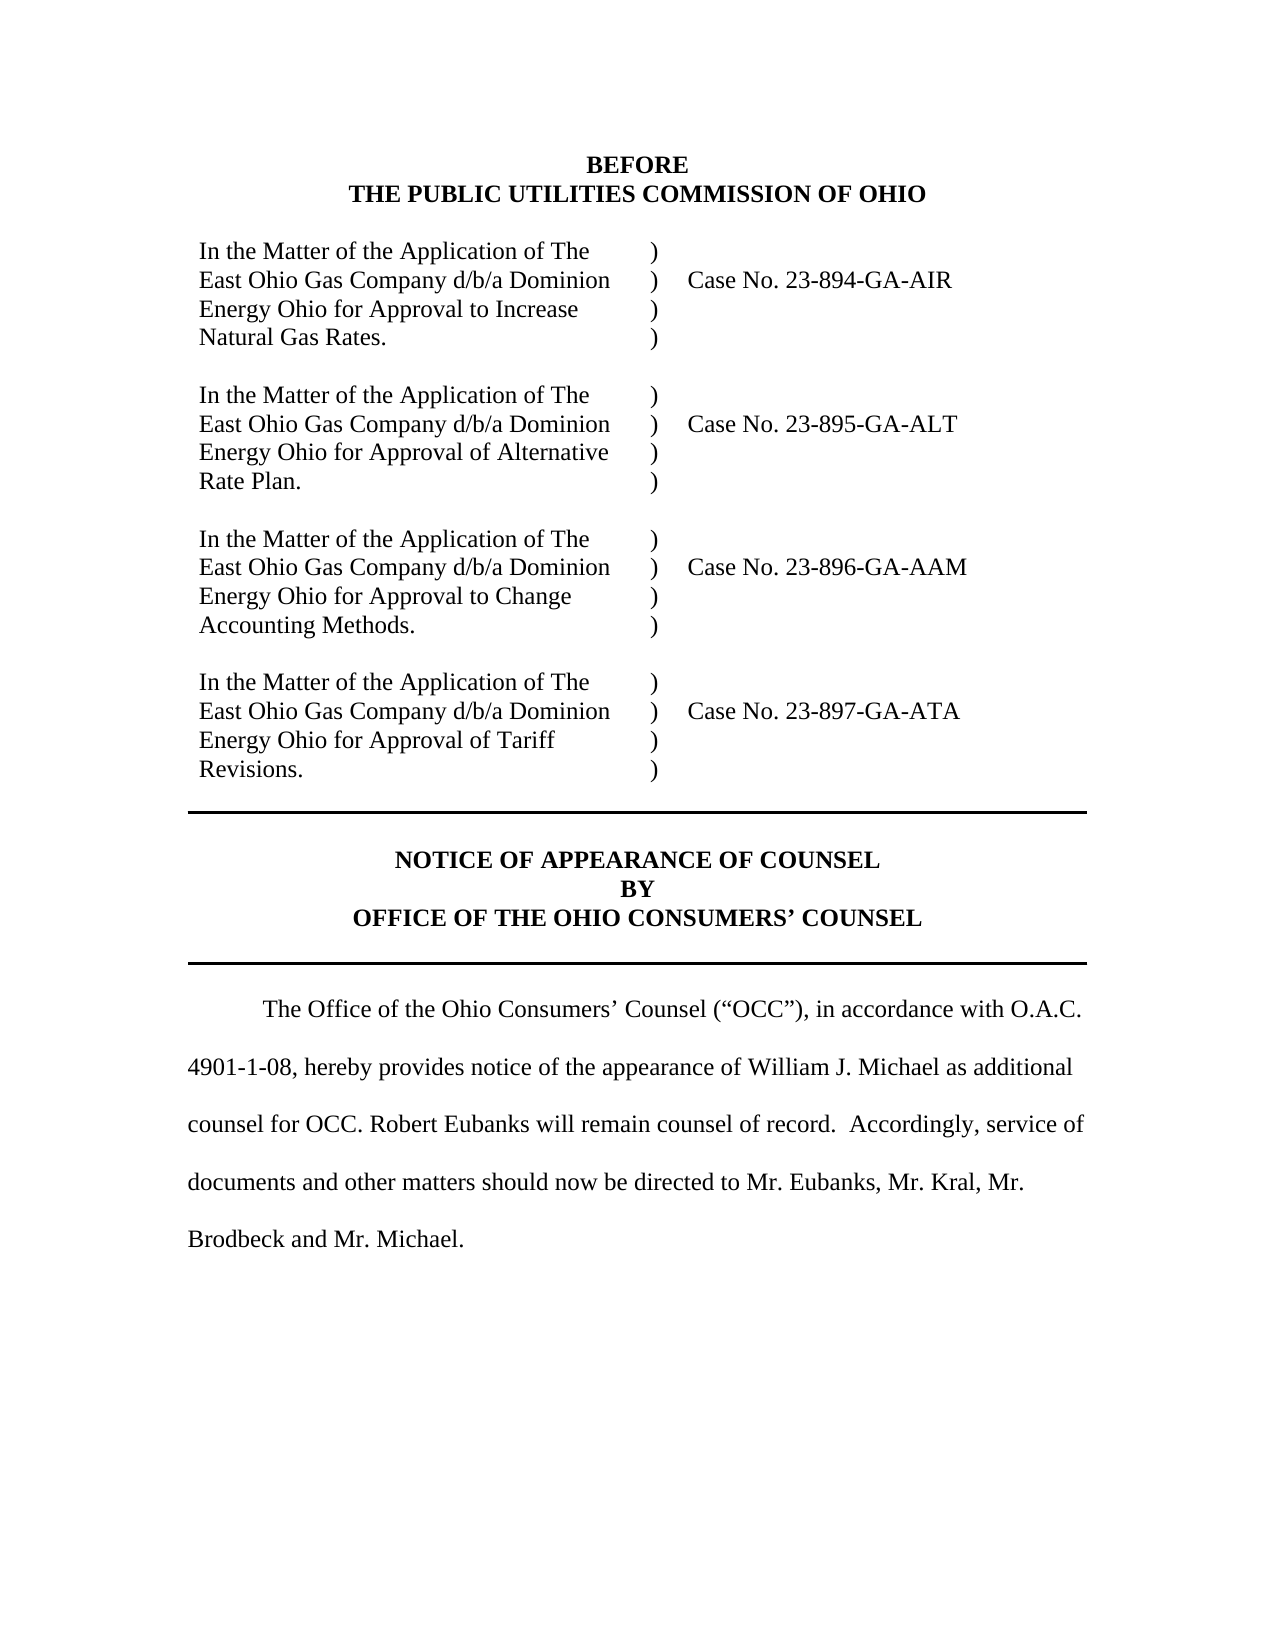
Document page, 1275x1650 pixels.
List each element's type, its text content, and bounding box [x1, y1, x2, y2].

text The Office of the Ohio Consumers’ Counsel (“OCC”), in accordance with O.A.C. 4901-1-08, hereby provides notice of the appearance of William J. Michael as additional counsel for OCC. Robert Eubanks will remain counsel of record. Accordingly, service of documents and other matters should now be directed to Mr. Eubanks, Mr. Kral, Mr. Brodbeck and Mr. Michael. [187, 994, 1087, 1253]
text BY [187, 874, 1087, 903]
table_header In the Matter of the Application of The East Ohio Gas Company d/b/a Dominion Energy Ohio for Approval to Increase Natural Gas Rates. In the Matter of the Application of The East Ohio Gas Company d/b/a Dominion Energy Ohio for Approval of Alternative Rate Plan. In the Matter of the Application of The East Ohio Gas Company d/b/a Dominion Energy Ohio for Approval to Change Accounting Methods. In the Matter of the Application of The East Ohio Gas Company d/b/a Dominion Energy Ohio for Approval of Tariff Revisions. [188, 236, 639, 811]
text NOTICE OF APPEARANCE OF COUNSEL [187, 845, 1087, 874]
text OFFICE OF THE OHIO CONSUMERS’ COUNSEL [187, 903, 1087, 931]
text THE PUBLIC UTILITIES COMMISSION OF OHIO [187, 179, 1087, 207]
table_header Case No. 23-894-GA-AIR Case No. 23-895-GA-ALT Case No. 23-896-GA-AAM Case No. 23-897-GA-ATA [676, 236, 1134, 811]
text BEFORE [187, 150, 1087, 179]
table_header ) ) ) ) ) ) ) ) ) ) ) ) ) ) ) ) [639, 236, 676, 811]
